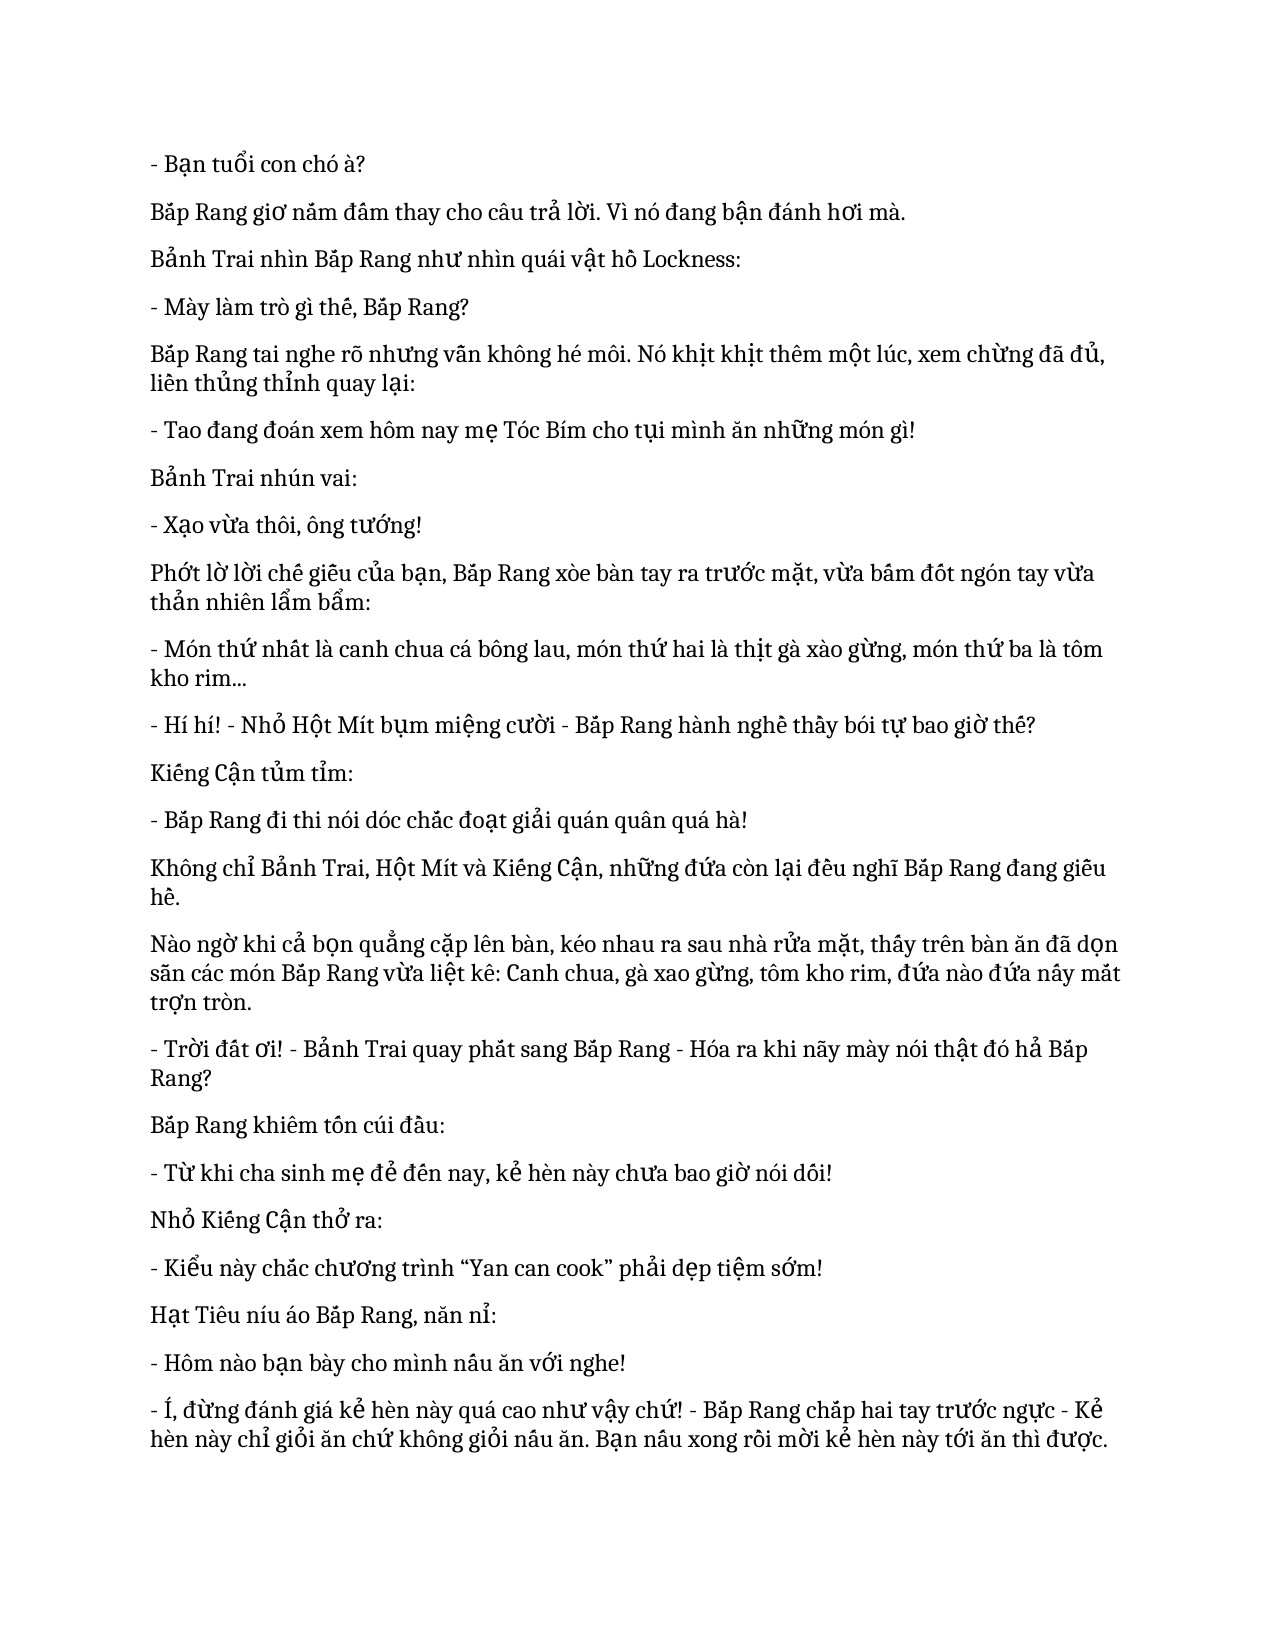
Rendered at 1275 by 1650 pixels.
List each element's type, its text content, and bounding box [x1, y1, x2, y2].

text Bắp Rang giơ nắm đấm thay cho câu trả lời. Vì nó đang bận đánh hơi mà. [150, 197, 1125, 226]
text - Bắp Rang đi thi nói dóc chắc đoạt giải quán quân quá hà! [150, 806, 1125, 835]
text Bắp Rang tai nghe rõ nhưng vẫn không hé môi. Nó khịt khịt thêm một lúc, xem chừng đã đủ, liền thủng thỉnh quay lại: [150, 340, 1125, 397]
text Hạt Tiêu níu áo Bắp Rang, năn nỉ: [150, 1301, 1125, 1330]
text Nhỏ Kiếng Cận thở ra: [150, 1206, 1125, 1235]
text - Mày làm trò gì thế, Bắp Rang? [150, 292, 1125, 321]
text - Hôm nào bạn bày cho mình nấu ăn với nghe! [150, 1349, 1125, 1377]
text - Xạo vừa thôi, ông tướng! [150, 511, 1125, 540]
text Bảnh Trai nhún vai: [150, 464, 1125, 492]
text - Tao đang đoán xem hôm nay mẹ Tóc Bím cho tụi mình ăn những món gì! [150, 416, 1125, 445]
text - Kiểu này chắc chương trình “Yan can cook” phải dẹp tiệm sớm! [150, 1254, 1125, 1282]
text - Bạn tuổi con chó à? [150, 150, 1125, 179]
text - Í, đừng đánh giá kẻ hèn này quá cao như vậy chứ! - Bắp Rang chắp hai tay trước ngực - Kẻ hèn này chỉ giỏi ăn chứ không giỏi nấu ăn. Bạn nấu xong rồi mời kẻ hèn này tới ăn thì được. [150, 1396, 1125, 1454]
text Bảnh Trai nhìn Bắp Rang như nhìn quái vật hồ Lockness: [150, 245, 1125, 274]
text - Hí hí! - Nhỏ Hột Mít bụm miệng cười - Bắp Rang hành nghề thầy bói tự bao giờ thế? [150, 711, 1125, 740]
text Bắp Rang khiêm tốn cúi đầu: [150, 1111, 1125, 1140]
text Phớt lờ lời chế giễu của bạn, Bắp Rang xòe bàn tay ra trước mặt, vừa bấm đốt ngón tay vừa thản nhiên lẩm bẩm: [150, 559, 1125, 616]
text Kiếng Cận tủm tỉm: [150, 759, 1125, 787]
text - Từ khi cha sinh mẹ đẻ đến nay, kẻ hèn này chưa bao giờ nói dối! [150, 1159, 1125, 1187]
text Không chỉ Bảnh Trai, Hột Mít và Kiếng Cận, những đứa còn lại đều nghĩ Bắp Rang đang giễu hề. [150, 854, 1125, 911]
text - Trời đất ơi! - Bảnh Trai quay phắt sang Bắp Rang - Hóa ra khi nãy mày nói thật đó hả Bắp Rang? [150, 1035, 1125, 1092]
text Nào ngờ khi cả bọn quẳng cặp lên bàn, kéo nhau ra sau nhà rửa mặt, thấy trên bàn ăn đã dọn sẵn các món Bắp Rang vừa liệt kê: Canh chua, gà xao gừng, tôm kho rim, đứa nào đứa nấy mắt trợn tròn. [150, 930, 1125, 1016]
text - Món thứ nhất là canh chua cá bông lau, món thứ hai là thịt gà xào gừng, món thứ ba là tôm kho rim... [150, 635, 1125, 692]
